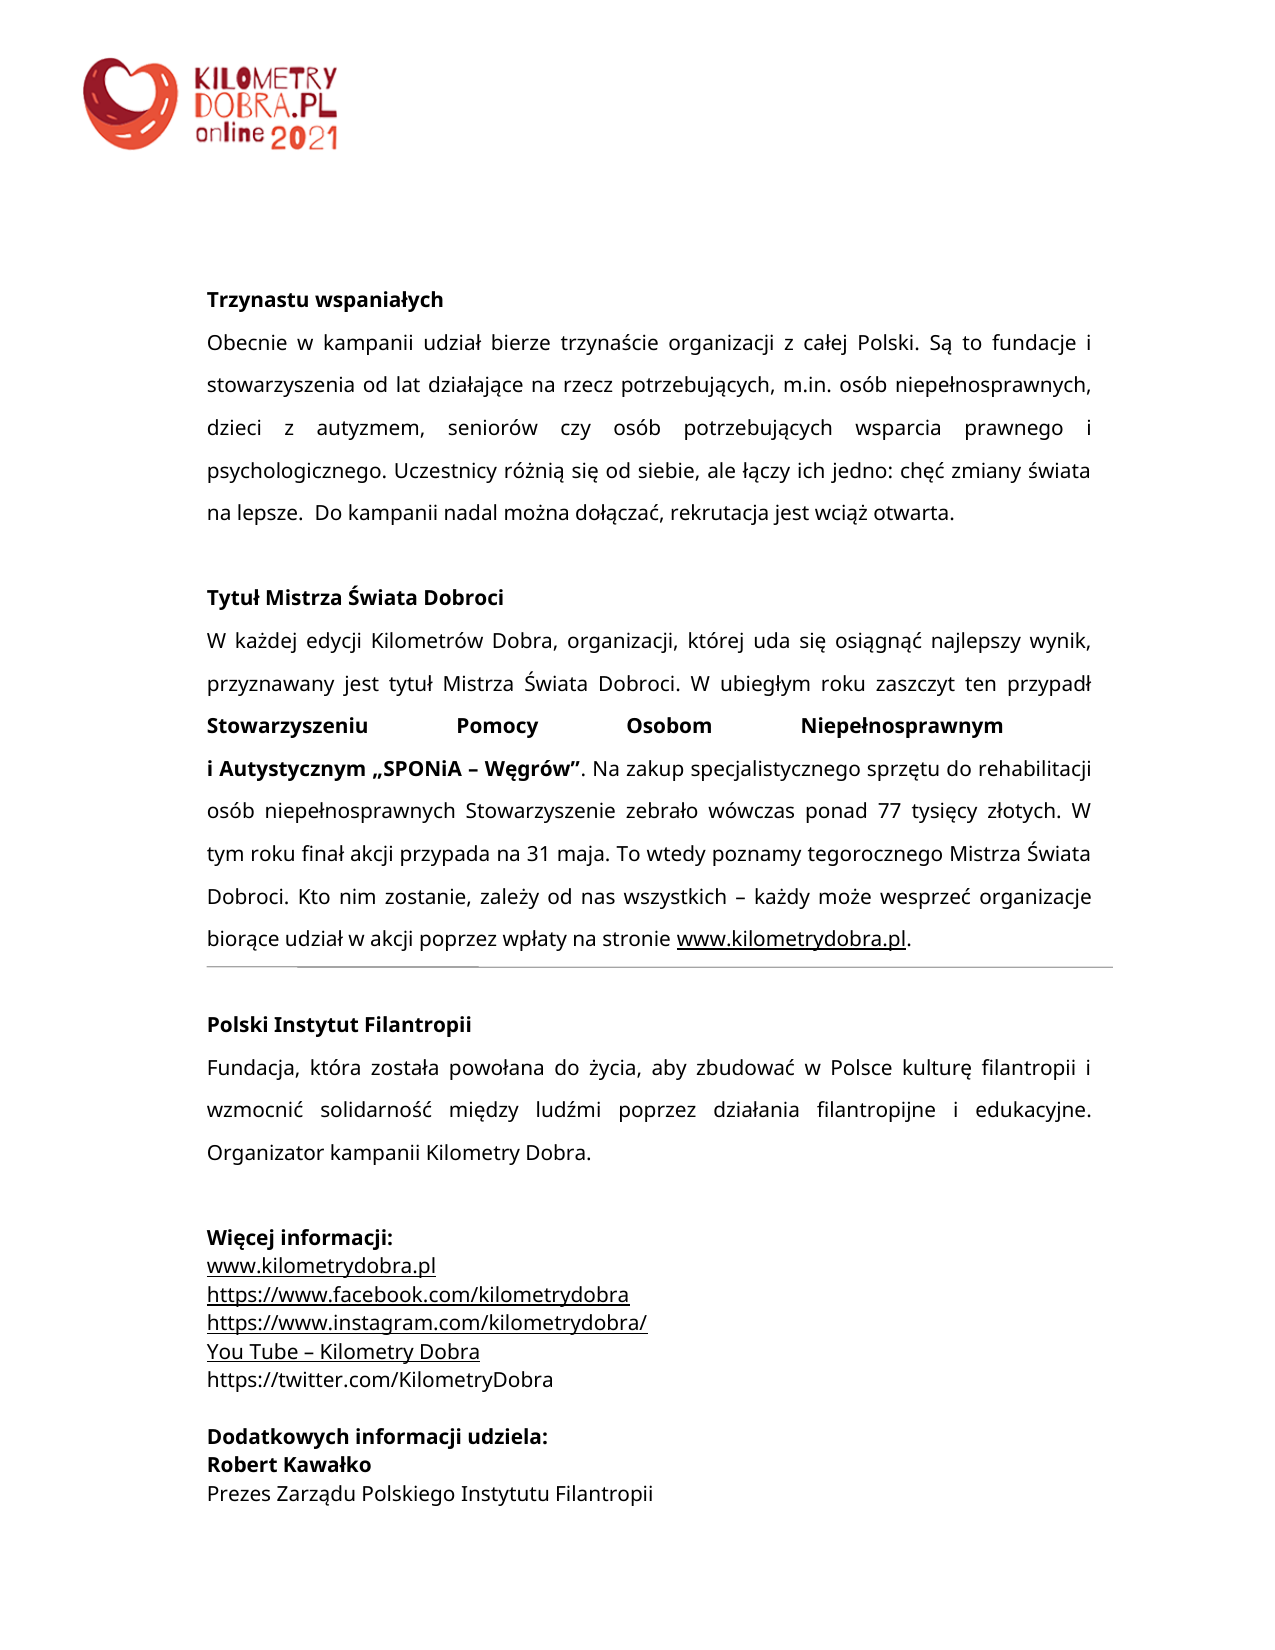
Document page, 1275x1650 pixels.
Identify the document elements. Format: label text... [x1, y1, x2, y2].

text Fundacja, która została powołana do życia, aby zbudować w Polsce kulturę filantropii i wzmocnić solidarność między ludźmi poprzez działania filantropijne i edukacyjne. Organizator kampanii Kilometry Dobra. [207, 1053, 1093, 1166]
text https://twitter.com/KilometryDobra [207, 1365, 1093, 1394]
text Polski Instytut Filantropii [207, 1010, 1093, 1038]
text Prezes Zarządu Polskiego Instytutu Filantropii [207, 1479, 1093, 1507]
text Tytuł Mistrza Świata Dobroci [207, 583, 1093, 612]
text W każdej edycji Kilometrów Dobra, organizacji, której uda się osiągnąć najlepszy wynik, przyznawany jest tytuł Mistrza Świata Dobroci. W ubiegłym roku zaszczyt ten przypadł Stowarzyszeniu Pomocy Osobom Niepełnosprawnym i Autystycznym „SPONiA – Węgrów”. Na zakup specjalistycznego sprzętu do rehabilitacji osób niepełnosprawnych Stowarzyszenie zebrało wówczas ponad 77 tysięcy złotych. W tym roku finał akcji przypada na 31 maja. To wtedy poznamy tegorocznego Mistrza Świata Dobroci. Kto nim zostanie, zależy od nas wszystkich – każdy może wesprzeć organizacje biorące udział w akcji poprzez wpłaty na stronie www.kilometrydobra.pl. [207, 626, 1093, 953]
text Więcej informacji: [207, 1223, 1093, 1252]
picture [82, 57, 338, 151]
text You Tube – Kilometry Dobra [207, 1337, 1093, 1365]
text Trzynastu wspaniałych [207, 285, 1093, 314]
text Obecnie w kampanii udział bierze trzynaście organizacji z całej Polski. Są to fundacje i stowarzyszenia od lat działające na rzecz potrzebujących, m.in. osób niepełnosprawnych, dzieci z autyzmem, seniorów czy osób potrzebujących wsparcia prawnego i psychologicznego. Uczestnicy różnią się od siebie, ale łączy ich jedno: chęć zmiany świata na lepsze. Do kampanii nadal można dołączać, rekrutacja jest wciąż otwarta. [207, 328, 1093, 527]
text Dodatkowych informacji udziela: [207, 1422, 1093, 1451]
text https://www.instagram.com/kilometrydobra/ [207, 1308, 1093, 1337]
text https://www.facebook.com/kilometrydobra [207, 1280, 1093, 1308]
text Robert Kawałko [207, 1451, 1093, 1479]
text www.kilometrydobra.pl [207, 1252, 1093, 1280]
